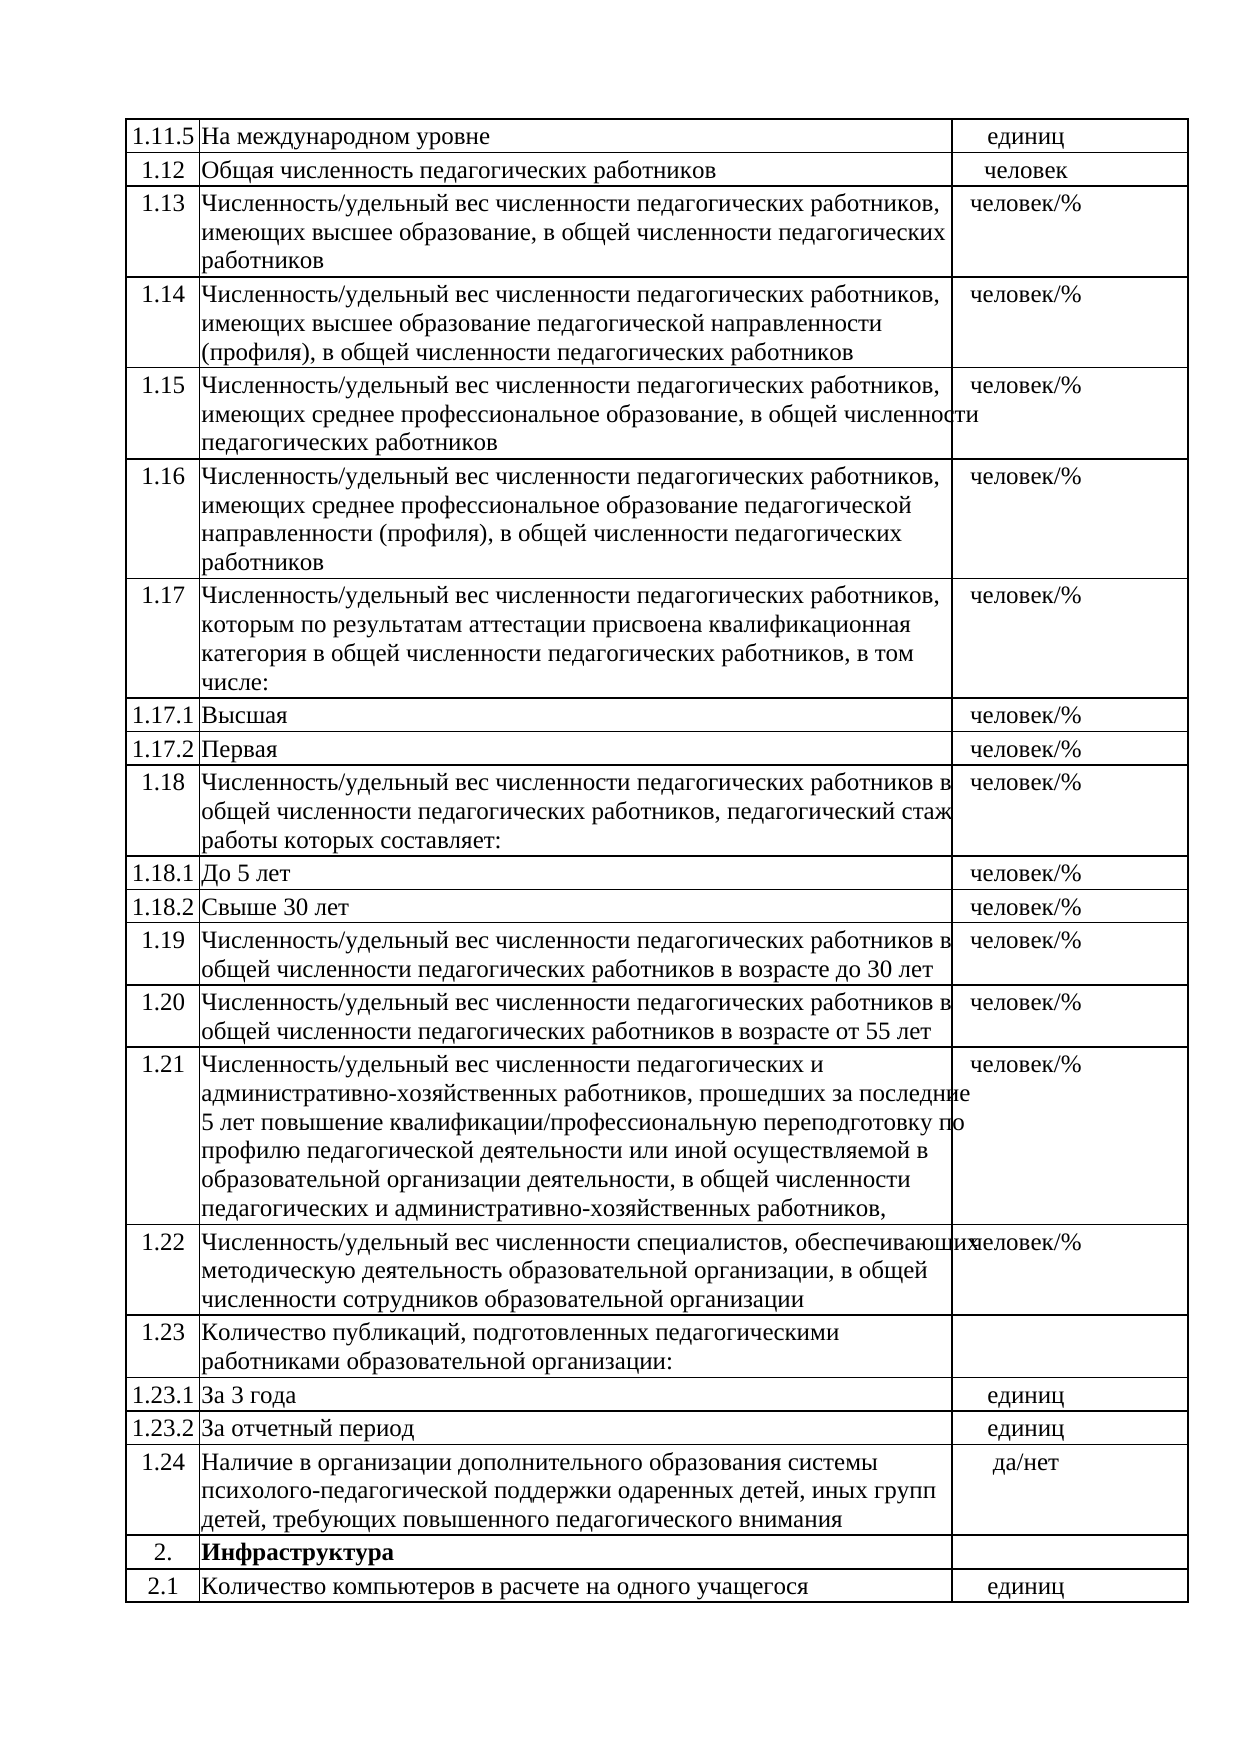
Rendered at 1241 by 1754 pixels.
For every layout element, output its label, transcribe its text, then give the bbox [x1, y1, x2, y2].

table_cell 1.23.2 [127, 1412, 199, 1443]
table_cell Численность/удельный вес численности педагогических работников в общей численности педагогических работников в возрасте до 30 лет [200, 923, 951, 984]
table_cell человек/% [953, 890, 1187, 922]
table_cell 1.20 [127, 986, 199, 1046]
table_cell 1.13 [127, 187, 199, 276]
table_cell 1.18 [127, 766, 199, 855]
table_cell Численность/удельный вес численности педагогических и административно-хозяйственных работников, прошедших за последние 5 лет повышение квалификации/профессиональную переподготовку по профилю педагогической деятельности или иной осуществляемой в образовательной организации деятельности, в общей численности педагогических и административно-хозяйственных работников, [200, 1048, 951, 1223]
table_cell 1.12 [127, 153, 199, 185]
table_cell единиц [953, 1570, 1187, 1601]
table_cell 1.23.1 [127, 1378, 199, 1410]
table_cell Численность/удельный вес численности педагогических работников, имеющих среднее профессиональное образование педагогической направленности (профиля), в общей численности педагогических работников [200, 460, 951, 577]
table_cell единиц [953, 1412, 1187, 1443]
table_cell единиц [953, 1378, 1187, 1410]
table_cell человек/% [953, 579, 1187, 697]
table_cell Количество публикаций, подготовленных педагогическими работниками образовательной организации: [200, 1316, 951, 1377]
table_cell 1.11.5 [127, 120, 199, 152]
table_cell Численность/удельный вес численности педагогических работников, имеющих среднее профессиональное образование, в общей численности педагогических работников [200, 368, 951, 458]
table_cell [953, 1536, 1187, 1568]
table_cell 2. [127, 1536, 199, 1568]
table_cell [953, 1316, 1187, 1377]
table_cell 1.18.1 [127, 857, 199, 888]
table_cell 1.23 [127, 1316, 199, 1377]
table_cell 1.16 [127, 460, 199, 577]
table_cell Первая [200, 732, 951, 764]
table_cell человек/% [953, 278, 1187, 367]
table_cell Количество компьютеров в расчете на одного учащегося [200, 1570, 951, 1601]
table_cell человек/% [953, 986, 1187, 1046]
table_cell 1.17.1 [127, 699, 199, 731]
table_cell Численность/удельный вес численности педагогических работников, имеющих высшее образование, в общей численности педагогических работников [200, 187, 951, 276]
table_cell человек/% [953, 923, 1187, 984]
table_cell 1.18.2 [127, 890, 199, 922]
table_cell человек/% [953, 766, 1187, 855]
table_cell На международном уровне [200, 120, 951, 152]
table_cell единиц [953, 120, 1187, 152]
table_cell человек/% [953, 187, 1187, 276]
table_cell 1.17 [127, 579, 199, 697]
table_cell Численность/удельный вес численности педагогических работников в общей численности педагогических работников, педагогический стаж работы которых составляет: [200, 766, 951, 855]
table_cell 1.19 [127, 923, 199, 984]
table_cell Численность/удельный вес численности педагогических работников в общей численности педагогических работников в возрасте от 55 лет [200, 986, 951, 1046]
table_cell Высшая [200, 699, 951, 731]
table_cell Общая численность педагогических работников [200, 153, 951, 185]
table_cell человек/% [953, 1048, 1187, 1223]
table_cell Свыше 30 лет [200, 890, 951, 922]
table_cell человек/% [953, 1225, 1187, 1314]
table_cell Инфраструктура [200, 1536, 951, 1568]
table_cell человек/% [953, 460, 1187, 577]
table_cell человек/% [953, 699, 1187, 731]
table_cell 1.24 [127, 1445, 199, 1534]
table_cell Численность/удельный вес численности специалистов, обеспечивающих методическую деятельность образовательной организации, в общей численности сотрудников образовательной организации [200, 1225, 951, 1314]
table_cell 2.1 [127, 1570, 199, 1601]
table_cell До 5 лет [200, 857, 951, 888]
table_cell 1.17.2 [127, 732, 199, 764]
table_cell да/нет [953, 1445, 1187, 1534]
table_cell человек/% [953, 368, 1187, 458]
table_cell За 3 года [200, 1378, 951, 1410]
table_cell 1.14 [127, 278, 199, 367]
table_cell 1.22 [127, 1225, 199, 1314]
table_cell человек/% [953, 732, 1187, 764]
table_cell За отчетный период [200, 1412, 951, 1443]
table_cell человек [953, 153, 1187, 185]
table_cell 1.21 [127, 1048, 199, 1223]
table_cell 1.15 [127, 368, 199, 458]
table_cell Численность/удельный вес численности педагогических работников, которым по результатам аттестации присвоена квалификационная категория в общей численности педагогических работников, в том числе: [200, 579, 951, 697]
table_cell Наличие в организации дополнительного образования системы психолого-педагогической поддержки одаренных детей, иных групп детей, требующих повышенного педагогического внимания [200, 1445, 951, 1534]
table_cell Численность/удельный вес численности педагогических работников, имеющих высшее образование педагогической направленности (профиля), в общей численности педагогических работников [200, 278, 951, 367]
table_cell человек/% [953, 857, 1187, 888]
